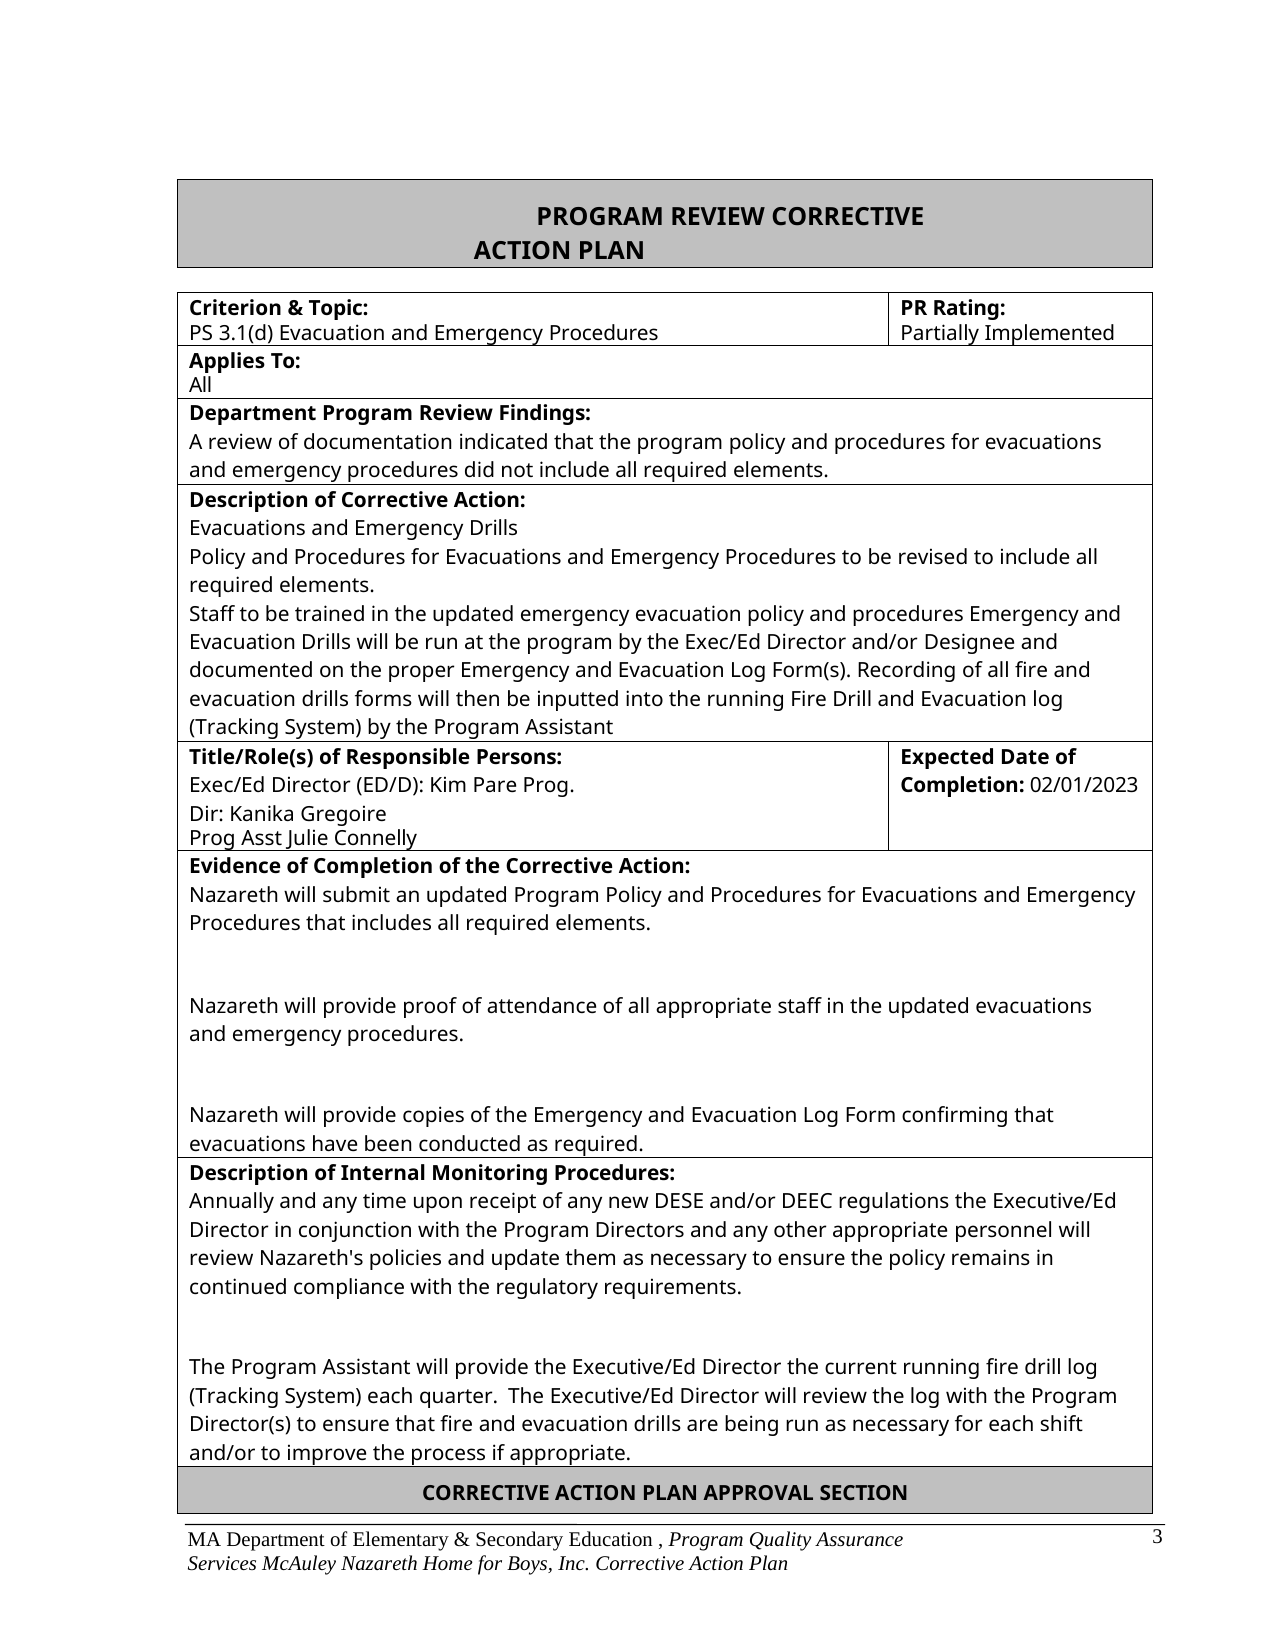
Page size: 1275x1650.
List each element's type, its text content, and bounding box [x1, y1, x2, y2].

table_cell CORRECTIVE ACTION PLAN APPROVAL SECTION [178, 1467, 1152, 1513]
table_header PR Rating: Partially Implemented [889, 293, 1152, 345]
table_cell Expected Date of Completion: 02/01/2023 [889, 742, 1152, 850]
table_cell Description of Corrective Action: Evacuations and Emergency Drills Policy and Procedures for Evacuations and Emergency Procedures to be revised to include all required elements. Staff to be trained in the updated emergency evacuation policy and procedures Emergency and Evacuation Drills will be run at the program by the Exec/Ed Director and/or Designee and documented on the proper Emergency and Evacuation Log Form(s). Recording of all fire and evacuation drills forms will then be inputted into the running Fire Drill and Evacuation log (Tracking System) by the Program Assistant [178, 485, 1152, 741]
table_cell Evidence of Completion of the Corrective Action: Nazareth will submit an updated Program Policy and Procedures for Evacuations and Emergency Procedures that includes all required elements. Nazareth will provide proof of attendance of all appropriate staff in the updated evacuations and emergency procedures. Nazareth will provide copies of the Emergency and Evacuation Log Form confirming that evacuations have been conducted as required. [178, 851, 1152, 1157]
table_cell Title/Role(s) of Responsible Persons: Exec/Ed Director (ED/D): Kim Pare Prog. Dir: Kanika Gregoire Prog Asst Julie Connelly [178, 742, 888, 850]
table_header PROGRAM REVIEW CORRECTIVE ACTION PLAN [178, 180, 1152, 267]
table_cell Applies To: All [178, 346, 1152, 397]
table_header Criterion & Topic: PS 3.1(d) Evacuation and Emergency Procedures [178, 293, 888, 345]
table_cell Description of Internal Monitoring Procedures: Annually and any time upon receipt of any new DESE and/or DEEC regulations the Executive/Ed Director in conjunction with the Program Directors and any other appropriate personnel will review Nazareth's policies and update them as necessary to ensure the policy remains in continued compliance with the regulatory requirements. The Program Assistant will provide the Executive/Ed Director the current running fire drill log (Tracking System) each quarter. The Executive/Ed Director will review the log with the Program Director(s) to ensure that fire and evacuation drills are being run as necessary for each shift and/or to improve the process if appropriate. [178, 1158, 1152, 1466]
table_cell Department Program Review Findings: A review of documentation indicated that the program policy and procedures for evacuations and emergency procedures did not include all required elements. [178, 399, 1152, 484]
